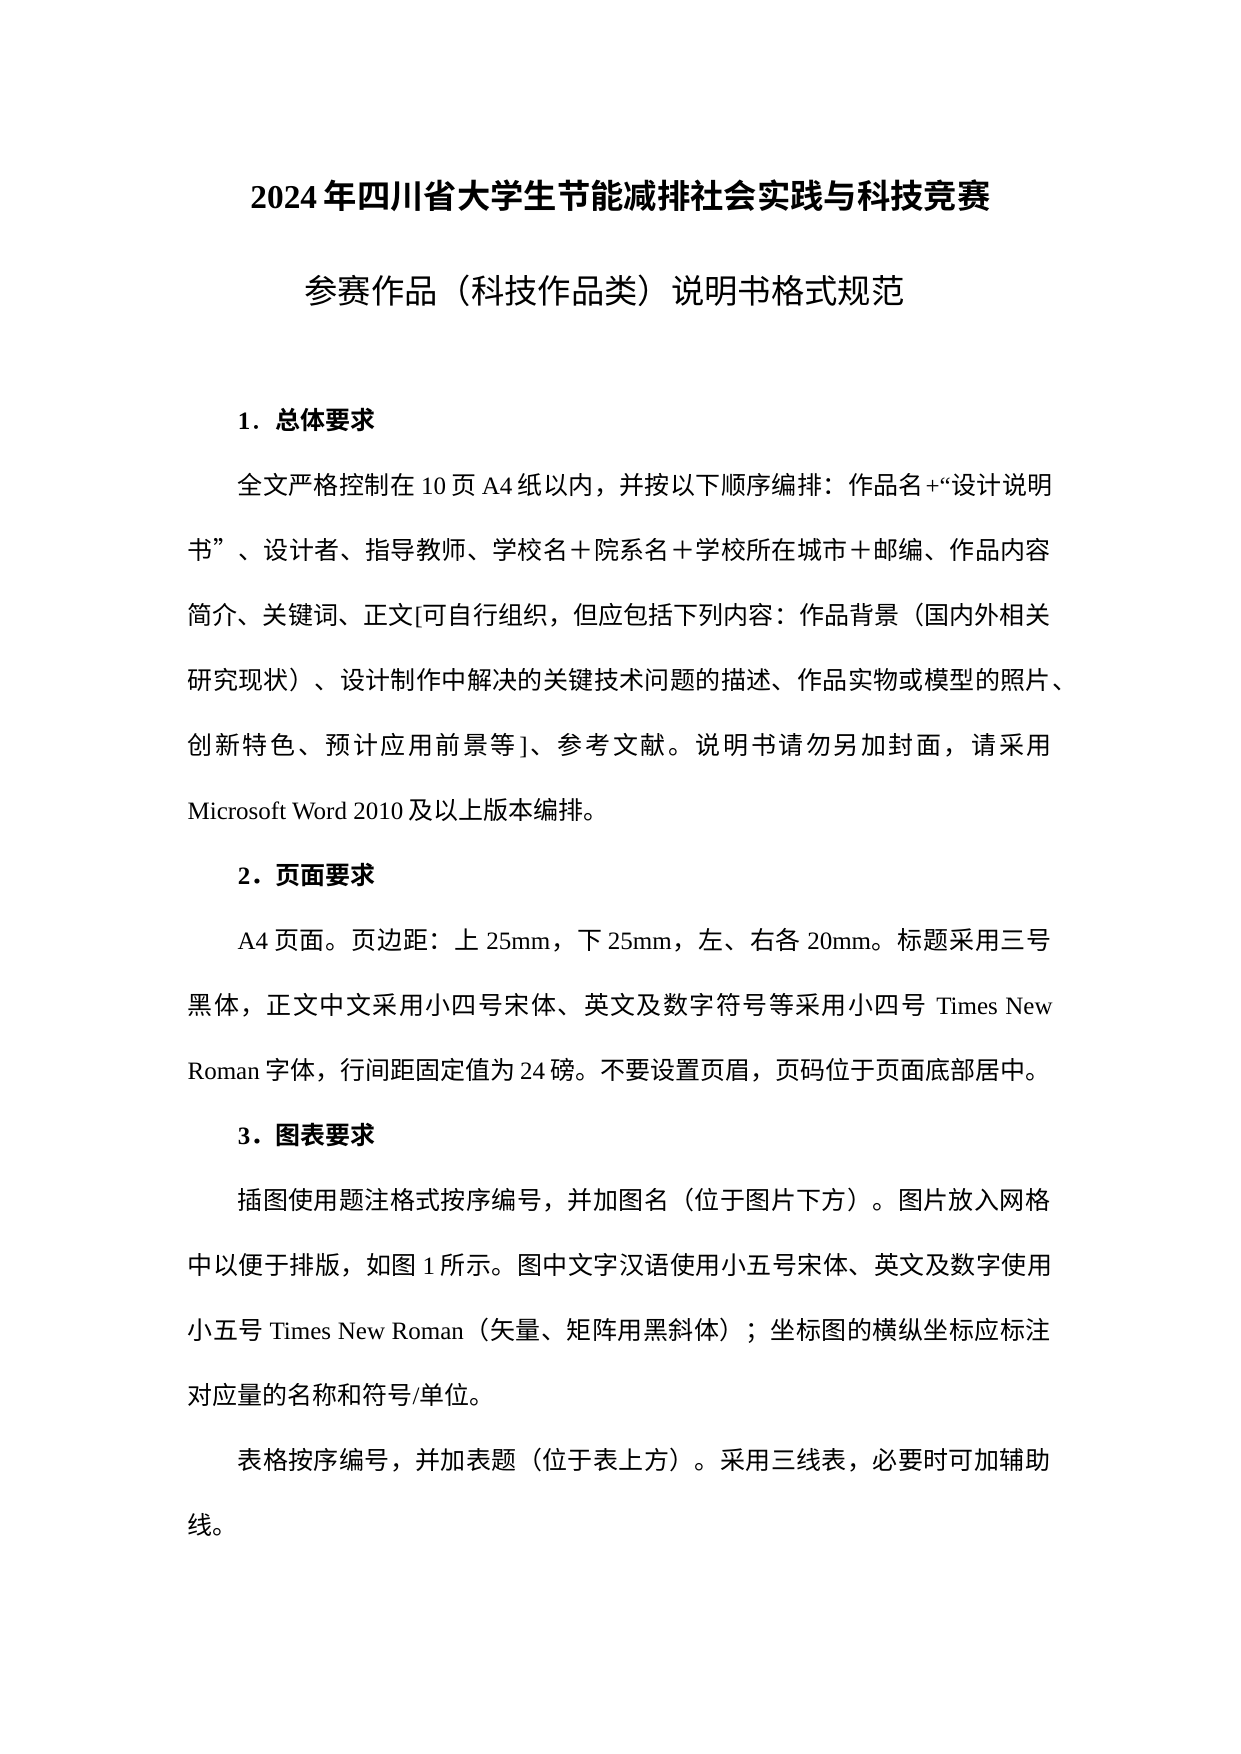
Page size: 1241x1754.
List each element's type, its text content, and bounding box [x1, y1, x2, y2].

text 3．图表要求 [187, 1101, 1053, 1166]
text 表格按序编号，并加表题（位于表上方）。采用三线表，必要时可加辅助线。 [187, 1426, 1053, 1556]
text A4页面。页边距：上25mm，下25mm，左、右各20mm。标题采用三号黑体，正文中文采用小四号宋体、英文及数字符号等采用小四号Times New Roman字体，行间距固定值为24磅。不要设置页眉，页码位于页面底部居中。 [187, 906, 1053, 1101]
text 1．总体要求 [187, 386, 1053, 451]
text 2．页面要求 [187, 841, 1053, 906]
subtitle 2024年四川省大学生节能减排社会实践与科技竞赛 [187, 162, 1053, 227]
text 参赛作品（科技作品类）说明书格式规范 [187, 256, 1053, 321]
text 全文严格控制在10页A4纸以内，并按以下顺序编排：作品名+“设计说明书”、设计者、指导教师、学校名＋院系名＋学校所在城市＋邮编、作品内容简介、关键词、正文[可自行组织，但应包括下列内容：作品背景（国内外相关研究现状）、设计制作中解决的关键技术问题的描述、作品实物或模型的照片、创新特色、预计应用前景等]、参考文献。说明书请勿另加封面，请采用Microsoft Word 2010及以上版本编排。 [187, 451, 1053, 841]
text 插图使用题注格式按序编号，并加图名（位于图片下方）。图片放入网格中以便于排版，如图1所示。图中文字汉语使用小五号宋体、英文及数字使用小五号Times New Roman（矢量、矩阵用黑斜体）；坐标图的横纵坐标应标注对应量的名称和符号/单位。 [187, 1166, 1053, 1426]
